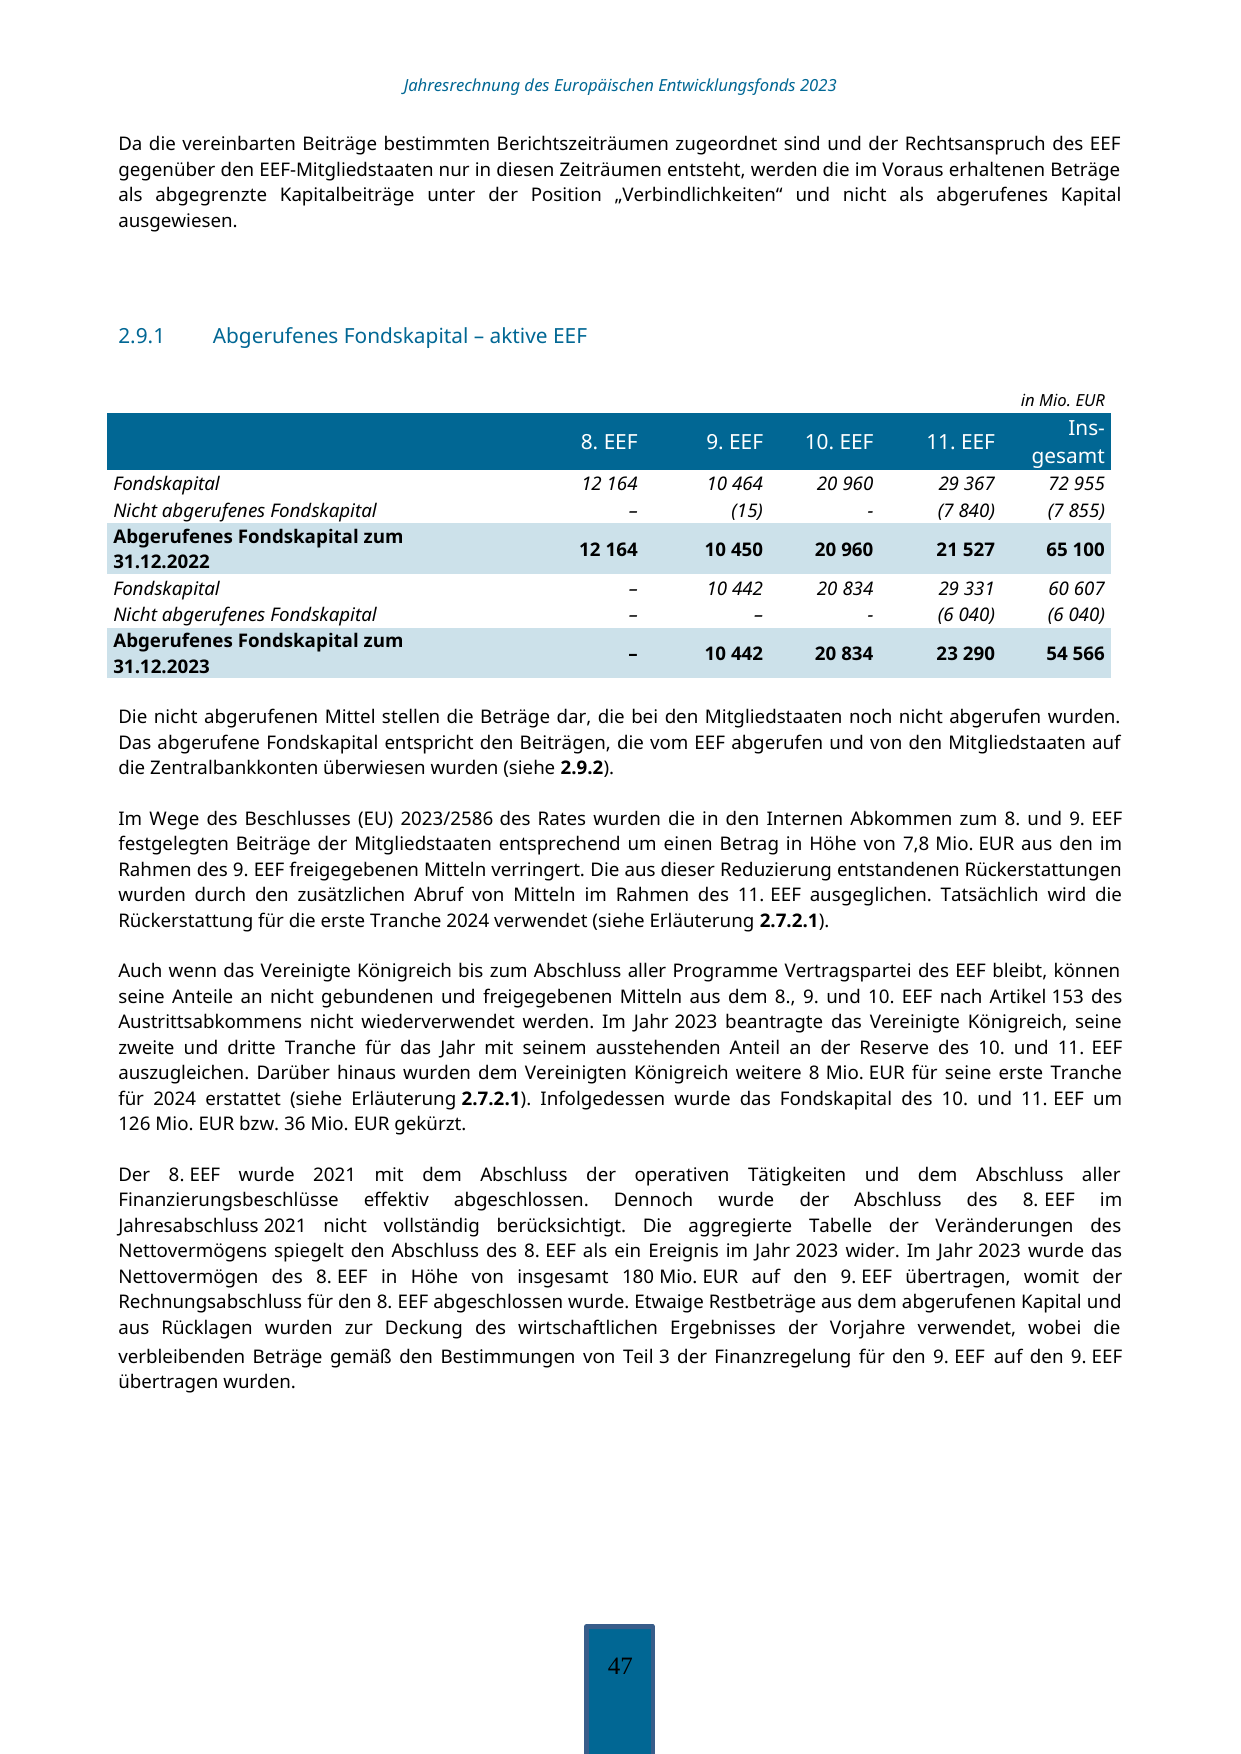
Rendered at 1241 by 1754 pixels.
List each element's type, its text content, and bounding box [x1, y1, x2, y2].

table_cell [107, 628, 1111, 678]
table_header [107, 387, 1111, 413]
list Abgerufenes Fondskapital – aktive EEF [118, 321, 1122, 349]
text Der 8. EEF wurde 2021 mit dem Abschluss der operativen Tätigkeiten und dem Abschluss aller Finanzierungsbeschlüsse effektiv abgeschlossen. Dennoch wurde der Abschluss des 8. EEF im Jahresabschluss 2021 nicht vollständig berücksichtigt. Die aggregierte Tabelle der Veränderungen des Nettovermögens spiegelt den Abschluss des 8. EEF als ein Ereignis im Jahr 2023 wider. Im Jahr 2023 wurde das Nettovermögen des 8. EEF in Höhe von insgesamt 180 Mio. EUR auf den 9. EEF übertragen, womit der Rechnungsabschluss für den 8. EEF abgeschlossen wurde. Etwaige Restbeträge aus dem abgerufenen Kapital und aus Rücklagen wurden zur Deckung des wirtschaftlichen Ergebnisses der Vorjahre verwendet, wobei die verbleibenden Beträge gemäß den Bestimmungen von Teil 3 der Finanzregelung für den 9. EEF auf den 9. EEF übertragen wurden. [118, 1161, 1122, 1394]
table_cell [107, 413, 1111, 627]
text Da die vereinbarten Beiträge bestimmten Berichtszeiträumen zugeordnet sind und der Rechtsanspruch des EEF gegenüber den EEF-Mitgliedstaaten nur in diesen Zeiträumen entsteht, werden die im Voraus erhaltenen Beträge als abgegrenzte Kapitalbeiträge unter der Position „Verbindlichkeiten“ und nicht als abgerufenes Kapital ausgewiesen. [118, 131, 1122, 233]
text Auch wenn das Vereinigte Königreich bis zum Abschluss aller Programme Vertragspartei des EEF bleibt, können seine Anteile an nicht gebundenen und freigegebenen Mitteln aus dem 8., 9. und 10. EEF nach Artikel 153 des Austrittsabkommens nicht wiederverwendet werden. Im Jahr 2023 beantragte das Vereinigte Königreich, seine zweite und dritte Tranche für das Jahr mit seinem ausstehenden Anteil an der Reserve des 10. und 11. EEF auszugleichen. Darüber hinaus wurden dem Vereinigten Königreich weitere 8 Mio. EUR für seine erste Tranche für 2024 erstattet (siehe Erläuterung 2.7.2.1). Infolgedessen wurde das Fondskapital des 10. und 11. EEF um 126 Mio. EUR bzw. 36 Mio. EUR gekürzt. [118, 958, 1122, 1136]
text Im Wege des Beschlusses (EU) 2023/2586 des Rates wurden die in den Internen Abkommen zum 8. und 9. EEF festgelegten Beiträge der Mitgliedstaaten entsprechend um einen Betrag in Höhe von 7,8 Mio. EUR aus den im Rahmen des 9. EEF freigegebenen Mitteln verringert. Die aus dieser Reduzierung entstandenen Rückerstattungen wurden durch den zusätzlichen Abruf von Mitteln im Rahmen des 11. EEF ausgeglichen. Tatsächlich wird die Rückerstattung für die erste Tranche 2024 verwendet (siehe Erläuterung 2.7.2.1). [118, 805, 1122, 933]
text Die nicht abgerufenen Mittel stellen die Beträge dar, die bei den Mitgliedstaaten noch nicht abgerufen wurden. Das abgerufene Fondskapital entspricht den Beiträgen, die vom EEF abgerufen und von den Mitgliedstaaten auf die Zentralbankkonten überwiesen wurden (siehe 2.9.2). [118, 703, 1122, 780]
